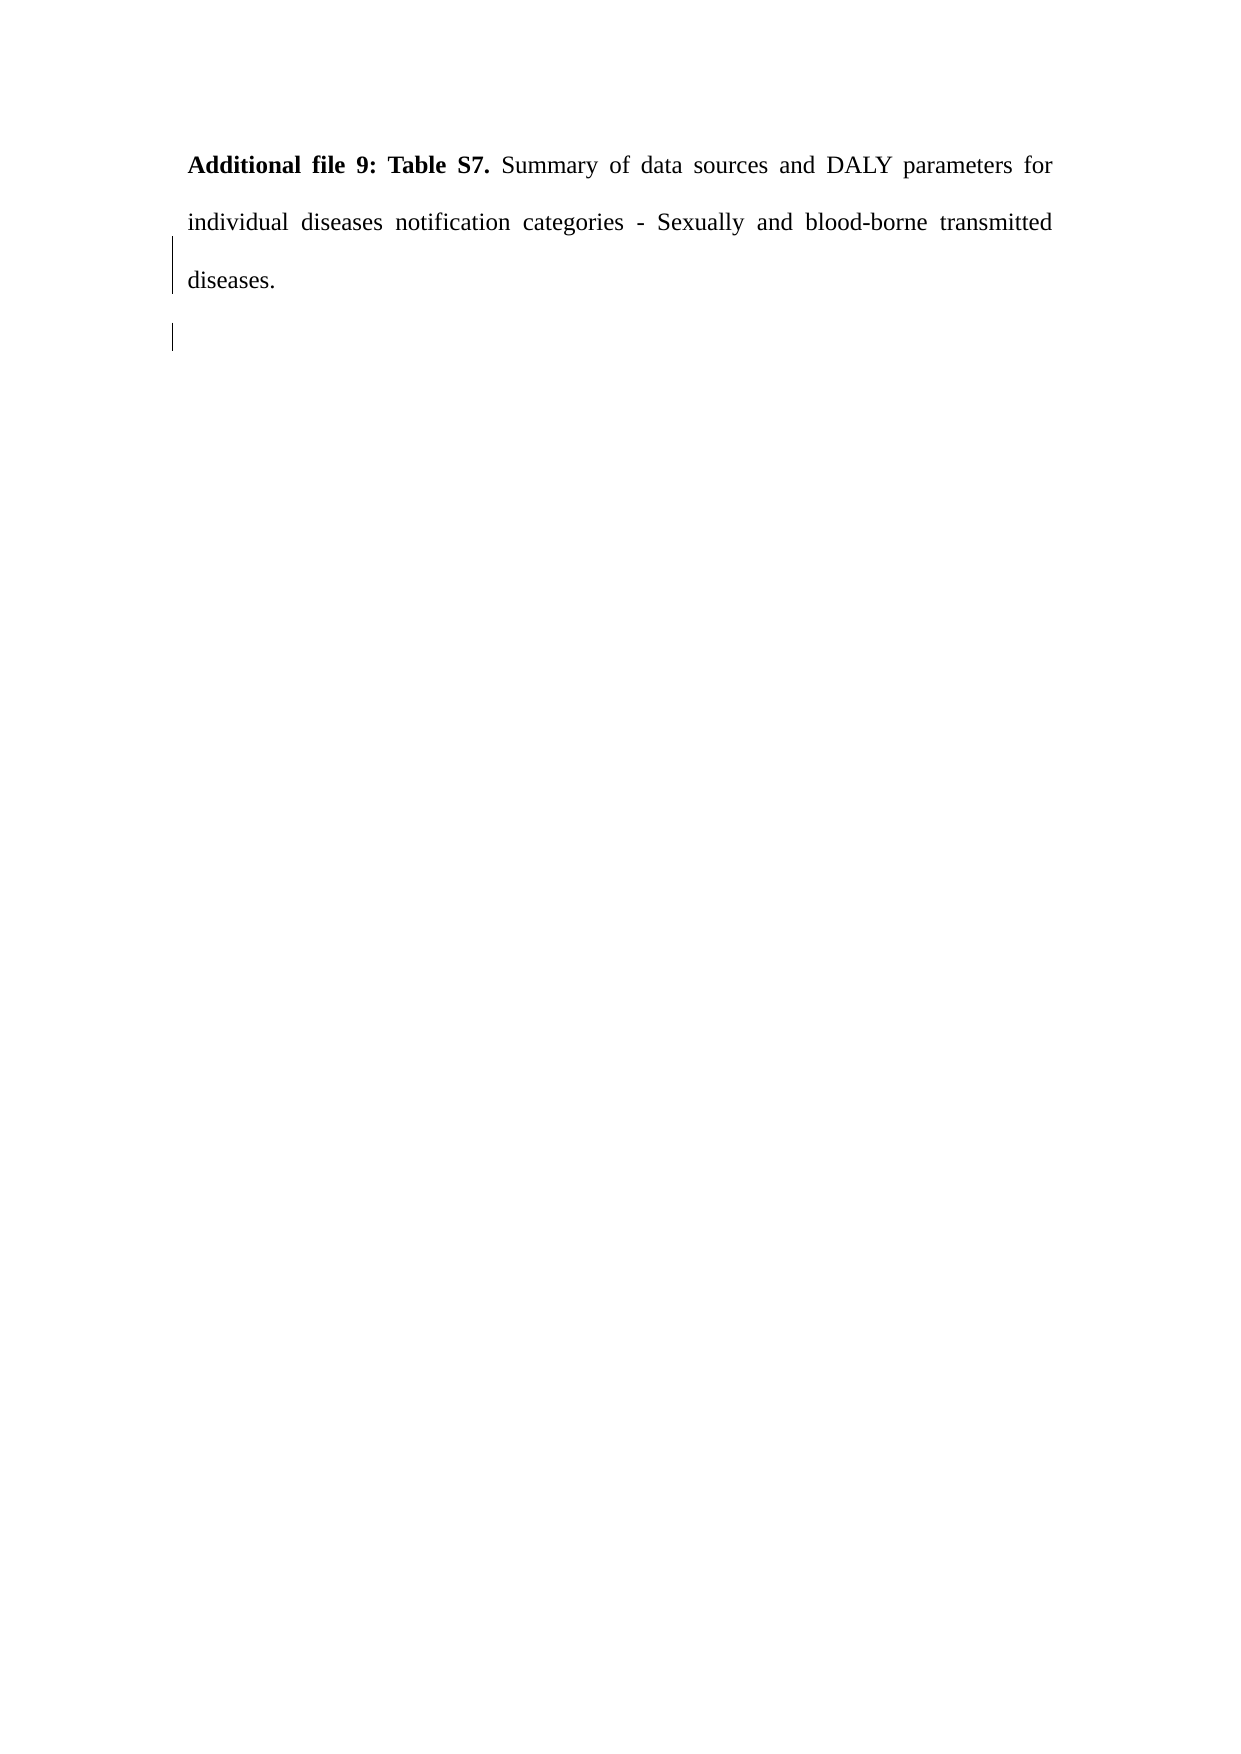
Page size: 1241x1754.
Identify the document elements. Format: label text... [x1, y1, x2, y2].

text Additional file 9: Table S7. Summary of data sources and DALY parameters for individual diseases notification categories - Sexually and blood-borne transmitted diseases. [187, 150, 1053, 294]
